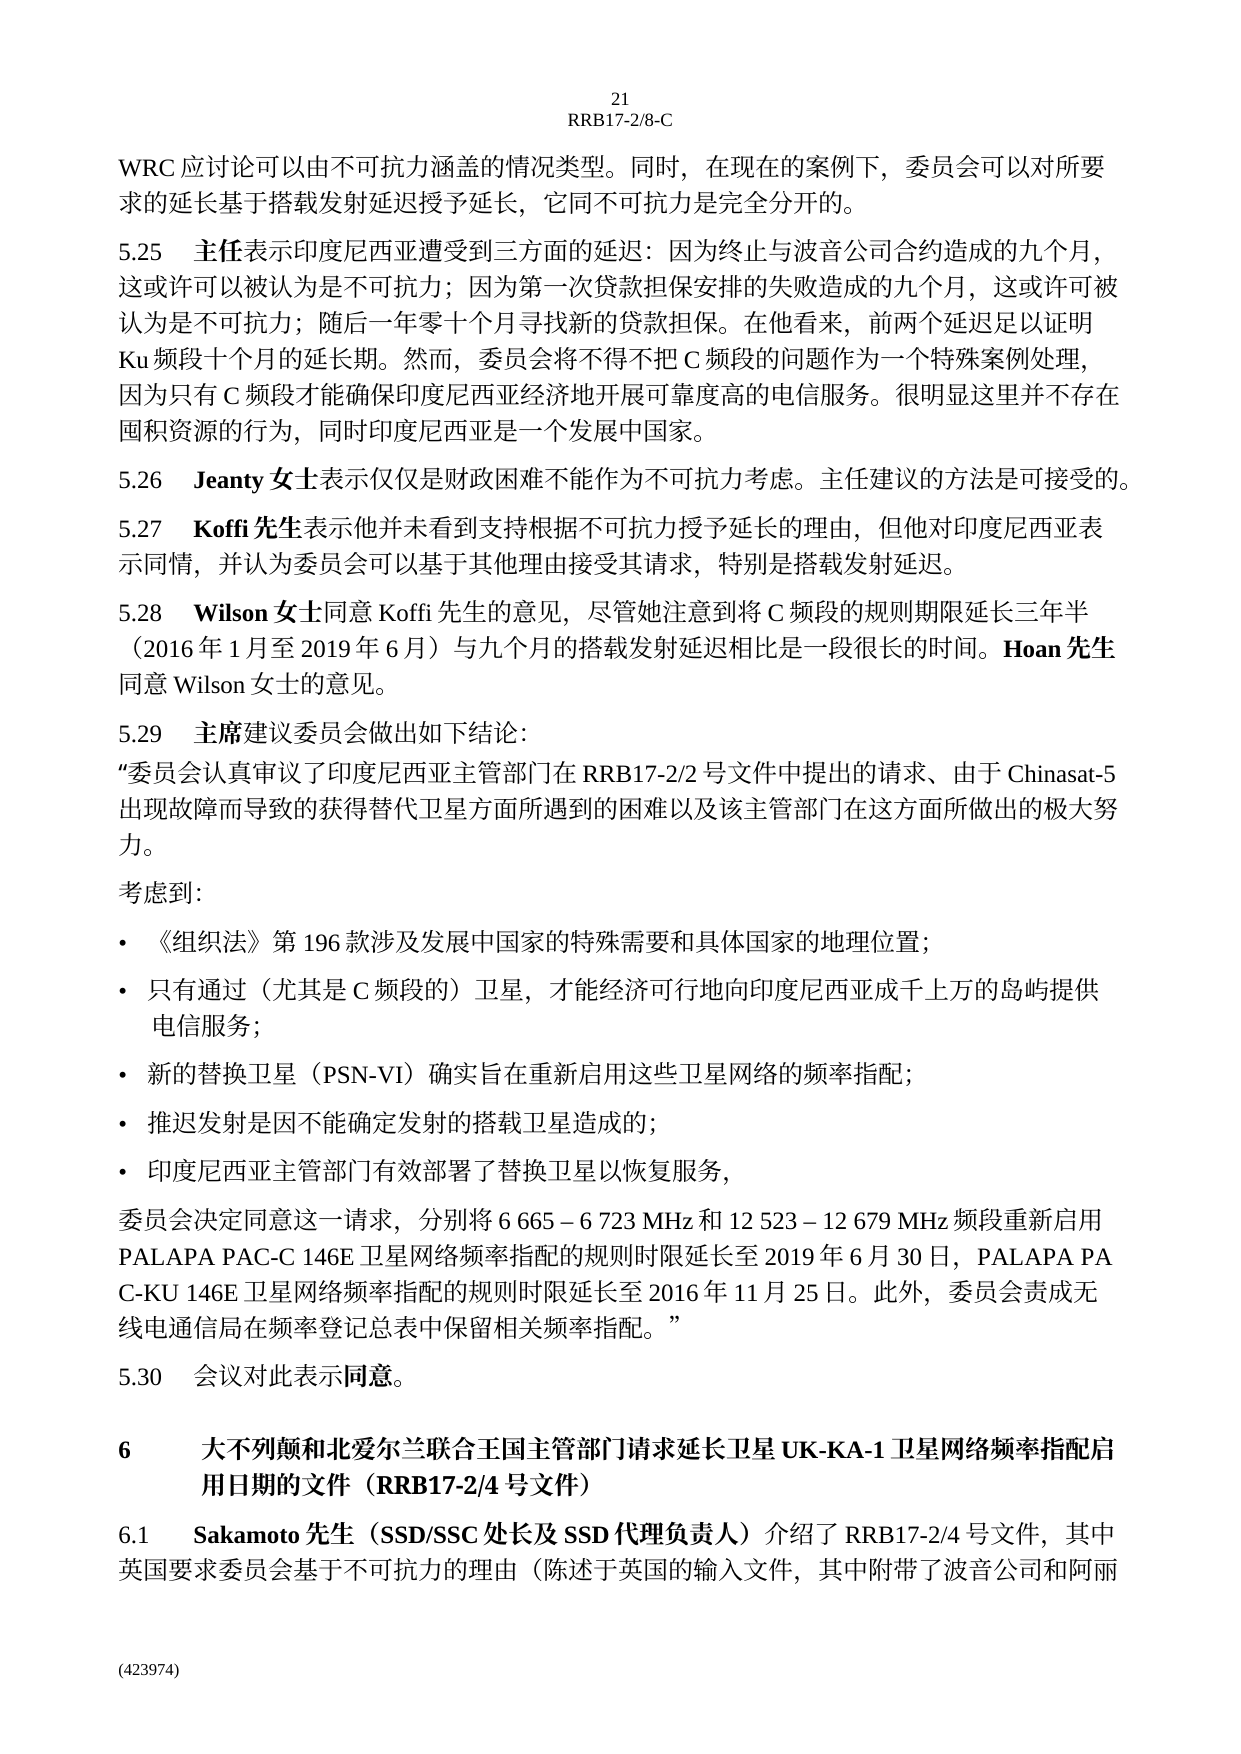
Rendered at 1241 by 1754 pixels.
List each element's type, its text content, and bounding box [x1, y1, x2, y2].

text 5.27 Koffi先生表示他并未看到支持根据不可抗力授予延长的理由，但他对印度尼西亚表示同情，并认为委员会可以基于其他理由接受其请求，特别是搭载发射延迟。 [118, 509, 1122, 581]
text “委员会认真审议了印度尼西亚主管部门在RRB17-2/2号文件中提出的请求、由于Chinasat-5出现故障而导致的获得替代卫星方面所遇到的困难以及该主管部门在这方面所做出的极大努力。 [118, 753, 1122, 861]
text 委员会决定同意这一请求，分别将6 665 – 6 723 MHz和12 523 – 12 679 MHz频段重新启用PALAPA PAC-C 146E卫星网络频率指配的规则时限延长至2019年6月30日，PALAPA PAC-KU 146E卫星网络频率指配的规则时限延长至2016年11月25日。此外，委员会责成无线电通信局在频率登记总表中保留相关频率指配。” [118, 1200, 1122, 1344]
text 5.26 Jeanty女士表示仅仅是财政困难不能作为不可抗力考虑。主任建议的方法是可接受的。 [118, 460, 1122, 496]
text 5.30 会议对此表示同意。 [118, 1357, 1122, 1393]
text • 新的替换卫星（PSN-VI）确实旨在重新启用这些卫星网络的频率指配； [118, 1055, 1122, 1091]
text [118, 148, 1122, 219]
text • 推迟发射是因不能确定发射的搭载卫星造成的； [118, 1103, 1122, 1139]
text 5.28 Wilson女士同意Koffi先生的意见，尽管她注意到将C频段的规则期限延长三年半（2016年1月至2019年6月）与九个月的搭载发射延迟相比是一段很长的时间。Hoan先生同意Wilson女士的意见。 [118, 593, 1122, 701]
text 考虑到： [118, 874, 1122, 910]
text 5.25 主任表示印度尼西亚遭受到三方面的延迟：因为终止与波音公司合约造成的九个月，这或许可以被认为是不可抗力；因为第一次贷款担保安排的失败造成的九个月，这或许可被认为是不可抗力；随后一年零十个月寻找新的贷款担保。在他看来，前两个延迟足以证明Ku频段十个月的延长期。然而，委员会将不得不把C频段的问题作为一个特殊案例处理，因为只有C频段才能确保印度尼西亚经济地开展可靠度高的电信服务。很明显这里并不存在囤积资源的行为，同时印度尼西亚是一个发展中国家。 [118, 232, 1122, 448]
text • 《组织法》第196款涉及发展中国家的特殊需要和具体国家的地理位置； [118, 922, 1122, 958]
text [118, 1514, 1122, 1586]
subtitle 6 大不列颠和北爱尔兰联合王国主管部门请求延长卫星UK-KA-1卫星网络频率指配启用日期的文件（RRB17-2/4号文件） [118, 1430, 1122, 1502]
text • 印度尼西亚主管部门有效部署了替换卫星以恢复服务， [118, 1152, 1122, 1188]
text • 只有通过（尤其是C频段的）卫星，才能经济可行地向印度尼西亚成千上万的岛屿提供电信服务； [118, 971, 1122, 1043]
text 5.29 主席建议委员会做出如下结论： [118, 713, 1122, 749]
